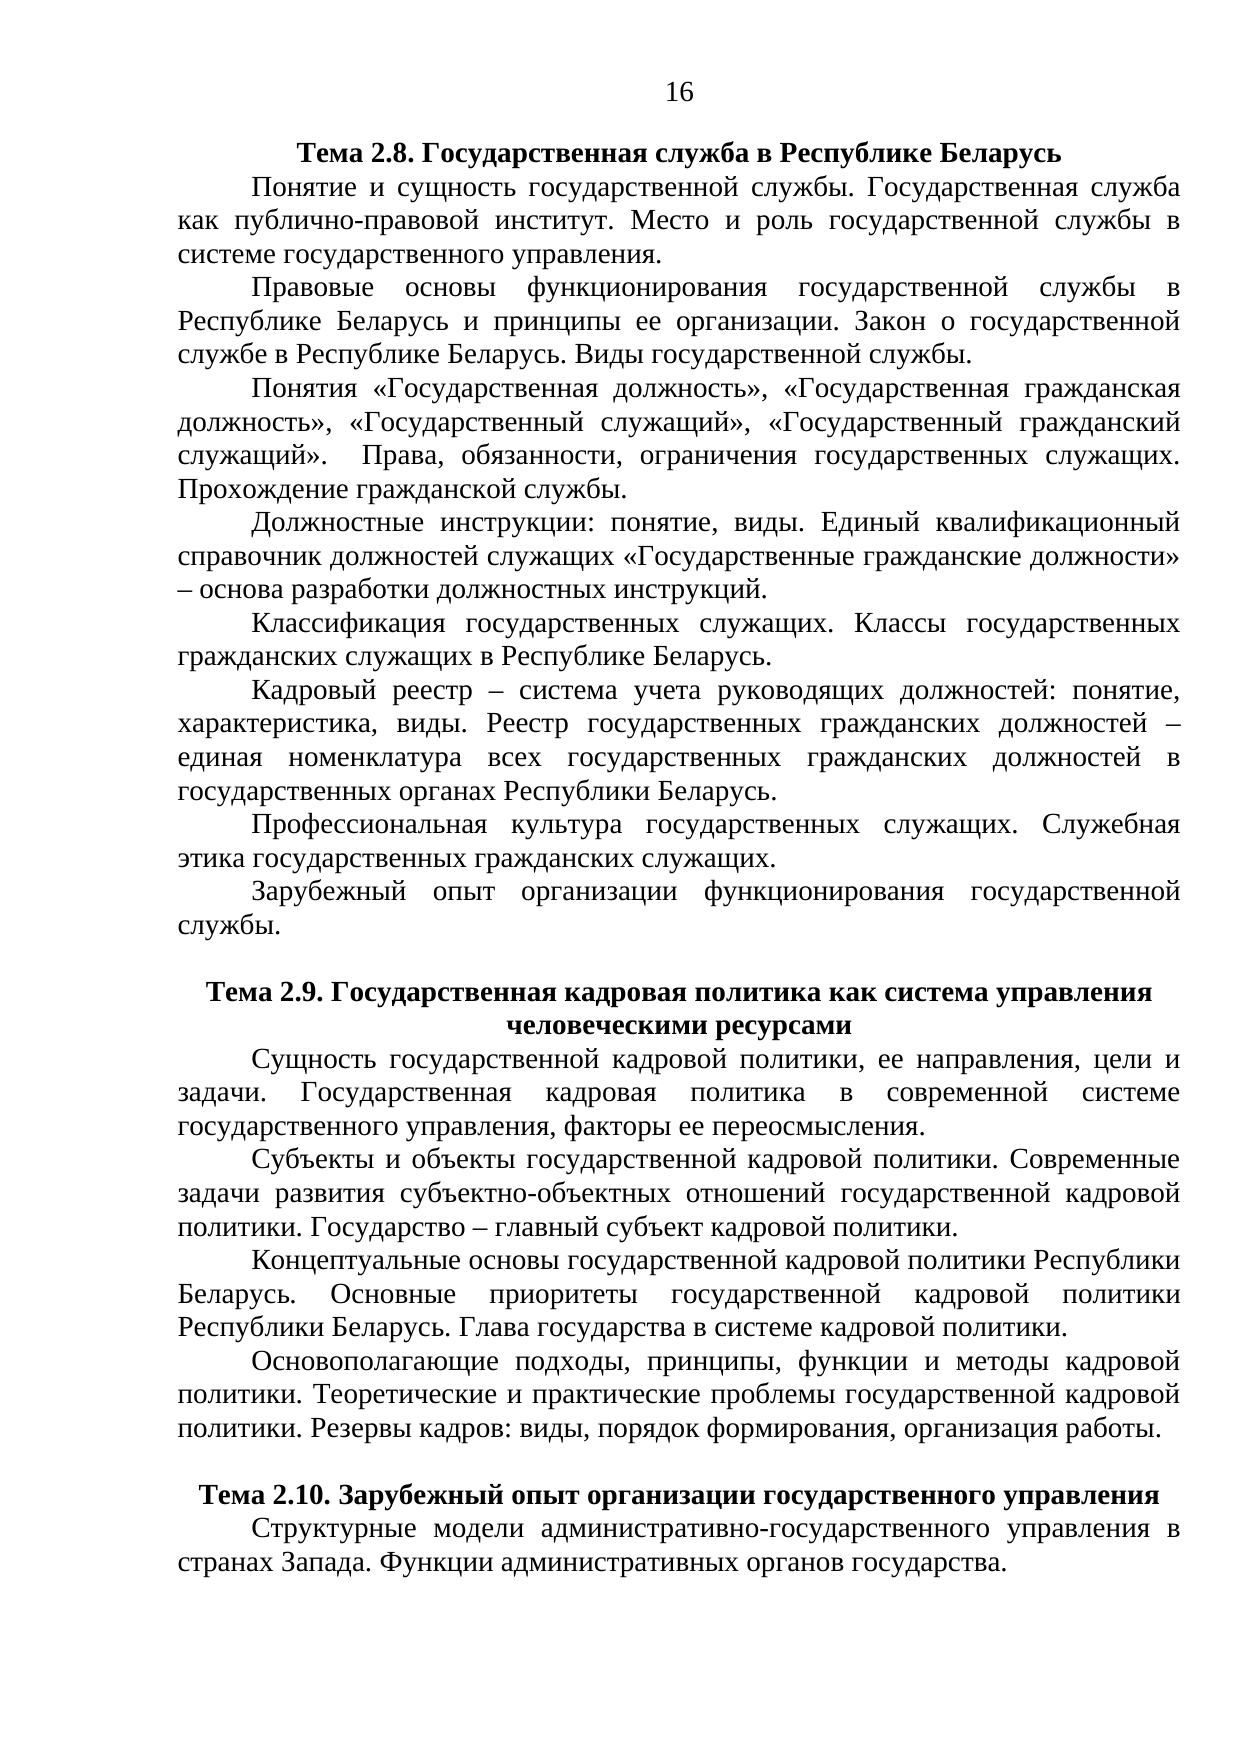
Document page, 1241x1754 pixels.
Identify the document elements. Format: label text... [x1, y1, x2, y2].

text Понятие и сущность государственной службы. Государственная служба как публично-правовой институт. Место и роль государственной службы в системе государственного управления. [177, 169, 1181, 269]
text Кадровый реестр – система учета руководящих должностей: понятие, характеристика, виды. Реестр государственных гражданских должностей – единая номенклатура всех государственных гражданских должностей в государственных органах Республики Беларусь. [177, 672, 1181, 806]
text Правовые основы функционирования государственной службы в Республике Беларусь и принципы ее организации. Закон о государственной службе в Республике Беларусь. Виды государственной службы. [177, 269, 1181, 370]
text Структурные модели административно-государственного управления в странах Запада. Функции административных органов государства. [177, 1511, 1181, 1578]
text Понятия «Государственная должность», «Государственная гражданская должность», «Государственный служащий», «Государственный гражданский служащий». Права, обязанности, ограничения государственных служащих. Прохождение гражданской службы. [177, 370, 1181, 504]
text Тема 2.10. Зарубежный опыт организации государственного управления [177, 1477, 1181, 1511]
text Концептуальные основы государственной кадровой политики Республики Беларусь. Основные приоритеты государственной кадровой политики Республики Беларусь. Глава государства в системе кадровой политики. [177, 1242, 1181, 1343]
text Тема 2.9. Государственная кадровая политика как система управления человеческими ресурсами [177, 974, 1181, 1041]
text Должностные инструкции: понятие, виды. Единый квалификационный справочник должностей служащих «Государственные гражданские должности» – основа разработки должностных инструкций. [177, 504, 1181, 605]
text Сущность государственной кадровой политики, ее направления, цели и задачи. Государственная кадровая политика в современной системе государственного управления, факторы ее переосмысления. [177, 1041, 1181, 1142]
text Классификация государственных служащих. Классы государственных гражданских служащих в Республике Беларусь. [177, 605, 1181, 672]
text Основополагающие подходы, принципы, функции и методы кадровой политики. Теоретические и практические проблемы государственной кадровой политики. Резервы кадров: виды, порядок формирования, организация работы. [177, 1343, 1181, 1443]
text Субъекты и объекты государственной кадровой политики. Современные задачи развития субъектно-объектных отношений государственной кадровой политики. Государство – главный субъект кадровой политики. [177, 1142, 1181, 1242]
text Зарубежный опыт организации функционирования государственной службы. [177, 873, 1181, 940]
text Профессиональная культура государственных служащих. Служебная этика государственных гражданских служащих. [177, 806, 1181, 873]
text Тема 2.8. Государственная служба в Республике Беларусь [177, 135, 1181, 169]
